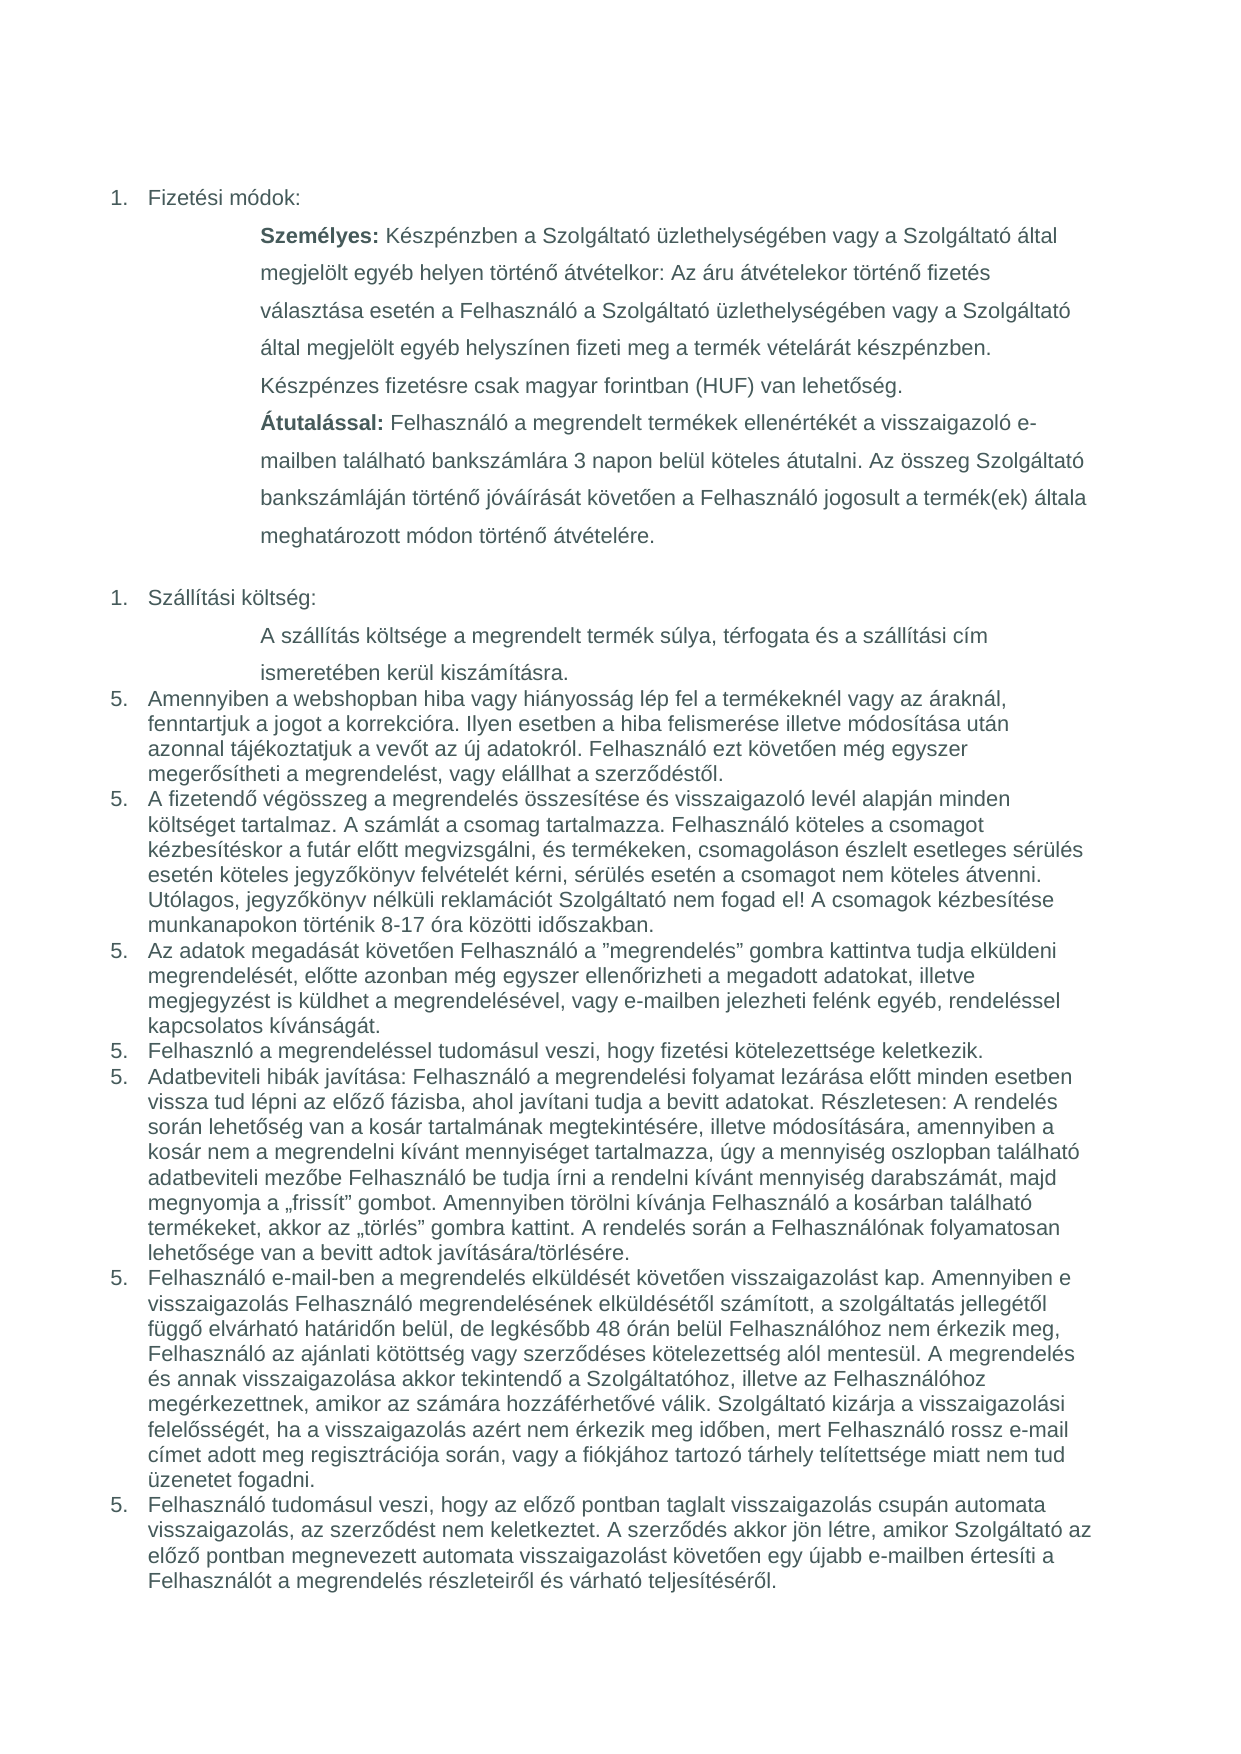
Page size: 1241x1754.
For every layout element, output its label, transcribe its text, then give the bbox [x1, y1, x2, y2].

text Átutalással: Felhasználó a megrendelt termékek ellenértékét a visszaigazoló e-mailben található bankszámlára 3 napon belül köteles átutalni. Az összeg Szolgáltató bankszámláján történő jóváírását követően a Felhasználó jogosult a termék(ek) általa meghatározott módon történő átvételére. [260, 398, 1093, 548]
list Felhasznló a megrendeléssel tudomásul veszi, hogy fizetési kötelezettsége keletkezik. [110, 1038, 1093, 1064]
list Fizetési módok: [110, 185, 1093, 210]
list Felhasználó e-mail-ben a megrendelés elküldését követően visszaigazolást kap. Amennyiben e visszaigazolás Felhasználó megrendelésének elküldésétől számított, a szolgáltatás jellegétől függő elvárható határidőn belül, de legkésőbb 48 órán belül Felhasználóhoz nem érkezik meg, Felhasználó az ajánlati kötöttség vagy szerződéses kötelezettség alól mentesül. A megrendelés és annak visszaigazolása akkor tekintendő a Szolgáltatóhoz, illetve az Felhasználóhoz megérkezettnek, amikor az számára hozzáférhetővé válik. Szolgáltató kizárja a visszaigazolási felelősségét, ha a visszaigazolás azért nem érkezik meg időben, mert Felhasználó rossz e-mail címet adott meg regisztrációja során, vagy a fiókjához tartozó tárhely telítettsége miatt nem tud üzenetet fogadni. [110, 1265, 1093, 1492]
list Adatbeviteli hibák javítása: Felhasználó a megrendelési folyamat lezárása előtt minden esetben vissza tud lépni az előző fázisba, ahol javítani tudja a bevitt adatokat. Részletesen: A rendelés során lehetőség van a kosár tartalmának megtekintésére, illetve módosítására, amennyiben a kosár nem a megrendelni kívánt mennyiséget tartalmazza, úgy a mennyiség oszlopban található adatbeviteli mezőbe Felhasználó be tudja írni a rendelni kívánt mennyiség darabszámát, majd megnyomja a „frissít” gombot. Amennyiben törölni kívánja Felhasználó a kosárban található termékeket, akkor az „törlés” gombra kattint. A rendelés során a Felhasználónak folyamatosan lehetősége van a bevitt adtok javítására/törlésére. [110, 1064, 1093, 1265]
list Amennyiben a webshopban hiba vagy hiányosság lép fel a termékeknél vagy az áraknál, fenntartjuk a jogot a korrekcióra. Ilyen esetben a hiba felismerése illetve módosítása után azonnal tájékoztatjuk a vevőt az új adatokról. Felhasználó ezt követően még egyszer megerősítheti a megrendelést, vagy elállhat a szerződéstől. [110, 686, 1093, 786]
text A szállítás költsége a megrendelt termék súlya, térfogata és a szállítási cím ismeretében kerül kiszámításra. [260, 611, 1093, 686]
text Személyes: Készpénzben a Szolgáltató üzlethelységében vagy a Szolgáltató által megjelölt egyéb helyen történő átvételkor: Az áru átvételekor történő fizetés választása esetén a Felhasználó a Szolgáltató üzlethelységében vagy a Szolgáltató által megjelölt egyéb helyszínen fizeti meg a termék vételárát készpénzben. Készpénzes fizetésre csak magyar forintban (HUF) van lehetőség. [260, 210, 1093, 398]
list Felhasználó tudomásul veszi, hogy az előző pontban taglalt visszaigazolás csupán automata visszaigazolás, az szerződést nem keletkeztet. A szerződés akkor jön létre, amikor Szolgáltató az előző pontban megnevezett automata visszaigazolást követően egy újabb e-mailben értesíti a Felhasználót a megrendelés részleteiről és várható teljesítéséről. [110, 1492, 1093, 1593]
list Szállítási költség: [110, 585, 1093, 611]
list A fizetendő végösszeg a megrendelés összesítése és visszaigazoló levél alapján minden költséget tartalmaz. A számlát a csomag tartalmazza. Felhasználó köteles a csomagot kézbesítéskor a futár előtt megvizsgálni, és termékeken, csomagoláson észlelt esetleges sérülés esetén köteles jegyzőkönyv felvételét kérni, sérülés esetén a csomagot nem köteles átvenni. Utólagos, jegyzőkönyv nélküli reklamációt Szolgáltató nem fogad el! A csomagok kézbesítése munkanapokon történik 8-17 óra közötti időszakban. [110, 786, 1093, 938]
list Az adatok megadását követően Felhasználó a ”megrendelés” gombra kattintva tudja elküldeni megrendelését, előtte azonban még egyszer ellenőrizheti a megadott adatokat, illetve megjegyzést is küldhet a megrendelésével, vagy e-mailben jelezheti felénk egyéb, rendeléssel kapcsolatos kívánságát. [110, 938, 1093, 1038]
